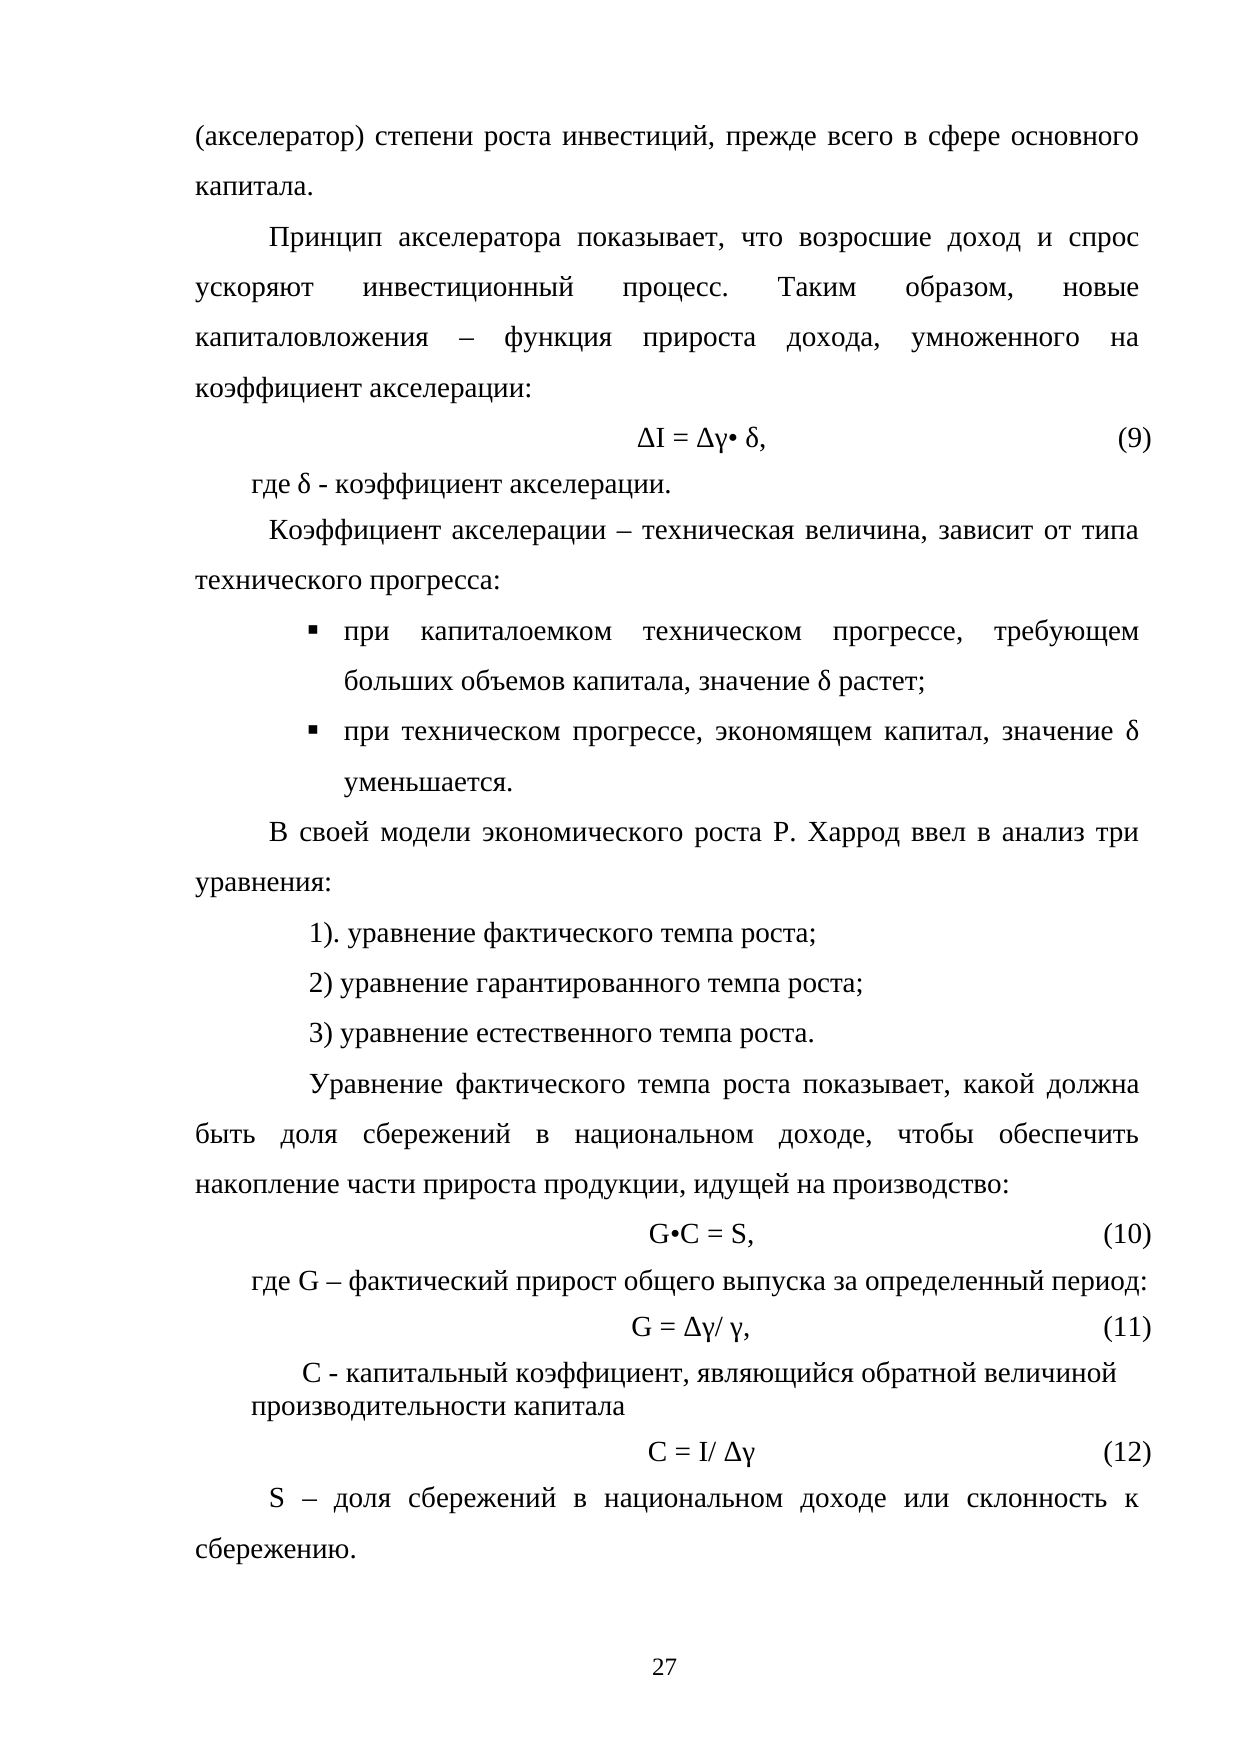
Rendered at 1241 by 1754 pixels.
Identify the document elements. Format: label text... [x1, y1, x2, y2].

text ΔI = Δγ• δ, (9) [177, 420, 1152, 453]
text S – доля сбережений в национальном доходе или склонность к сбережению. [195, 1480, 1140, 1564]
text Коэффициент акселерации – техническая величина, зависит от типа технического прогресса: [195, 512, 1140, 596]
text Уравнение фактического темпа роста показывает, какой должна быть доля сбережений в национальном доходе, чтобы обеспечить накопление части прироста продукции, идущей на производство: [195, 1066, 1140, 1200]
text G = Δγ/ γ, (11) [251, 1309, 1152, 1342]
text 2) уравнение гарантированного темпа роста; [195, 965, 1140, 999]
text G•C = S, (10) [177, 1217, 1152, 1250]
text Принцип акселератора показывает, что возросшие доход и спрос ускоряют инвестиционный процесс. Таким образом, новые капиталовложения – функция прироста дохода, умноженного на коэффициент акселерации: [195, 219, 1140, 403]
list при техническом прогрессе, экономящем капитал, значение δ уменьшается. [306, 713, 1140, 797]
text где G – фактический прирост общего выпуска за определенный период: [177, 1263, 1152, 1296]
text 3) уравнение естественного темпа роста. [195, 1015, 1140, 1049]
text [195, 118, 1140, 202]
text С - капитальный коэффициент, являющийся обратной величиной производительности капитала [251, 1355, 1152, 1422]
text В своей модели экономического роста Р. Харрод ввел в анализ три уравнения: [195, 814, 1140, 898]
list при капиталоемком техническом прогрессе, требующем больших объемов капитала, значение δ растет; [306, 613, 1140, 697]
text где δ - коэффициент акселерации. [177, 466, 1152, 499]
text С = I/ Δγ (12) [177, 1434, 1152, 1468]
text 1). уравнение фактического темпа роста; [195, 915, 1140, 948]
